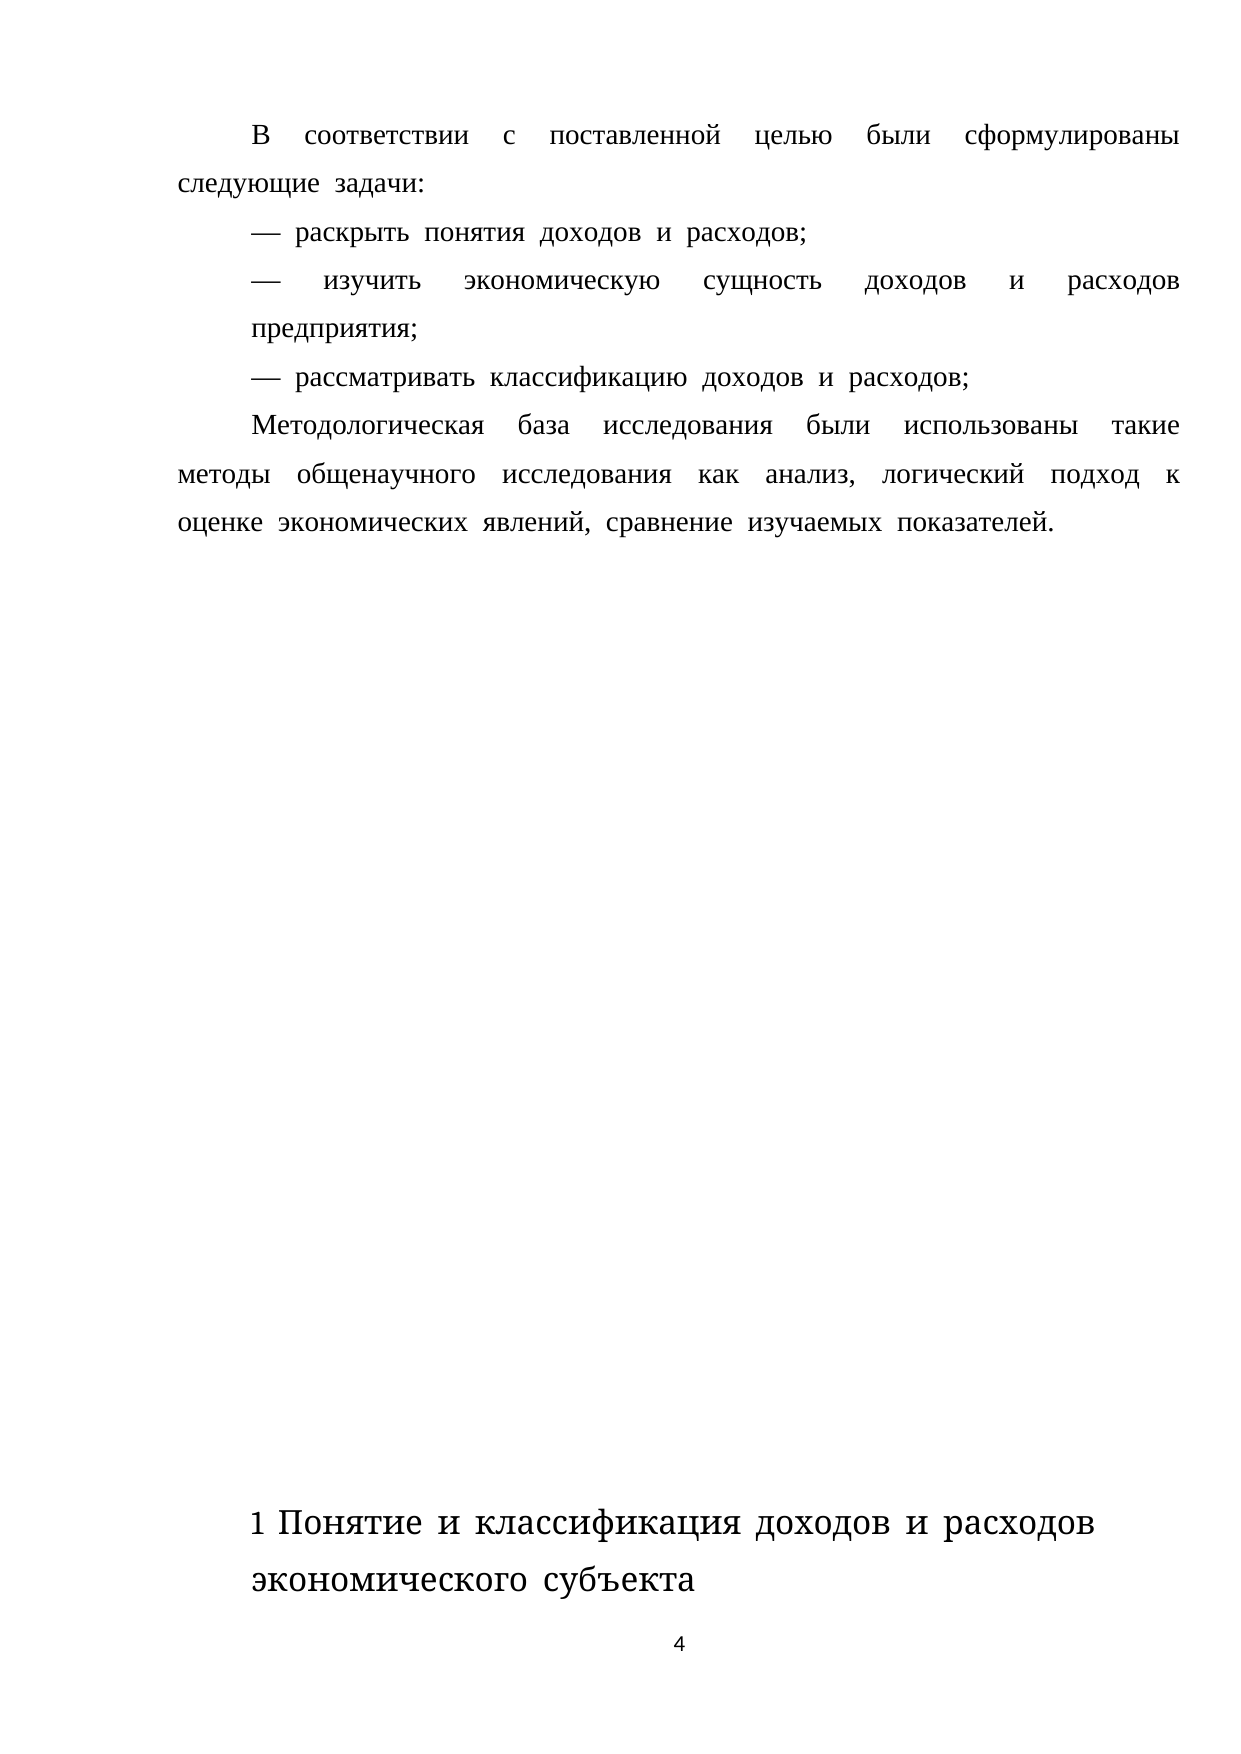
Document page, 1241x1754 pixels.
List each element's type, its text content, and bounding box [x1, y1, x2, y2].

text В соответствии с поставленной целью были сформулированы следующие задачи: [177, 118, 1181, 199]
text — изучить экономическую сущность доходов и расходов предприятия; [251, 263, 1181, 344]
text Методологическая база исследования были использованы такие методы общенаучного исследования как анализ, логический подход к оценке экономических явлений, сравнение изучаемых показателей. [177, 409, 1181, 538]
text — раскрыть понятия доходов и расходов; [177, 215, 1181, 247]
text 1 Понятие и классификация доходов и расходов экономического субъекта [251, 1504, 1181, 1600]
text — рассматривать классификацию доходов и расходов; [251, 360, 1181, 393]
